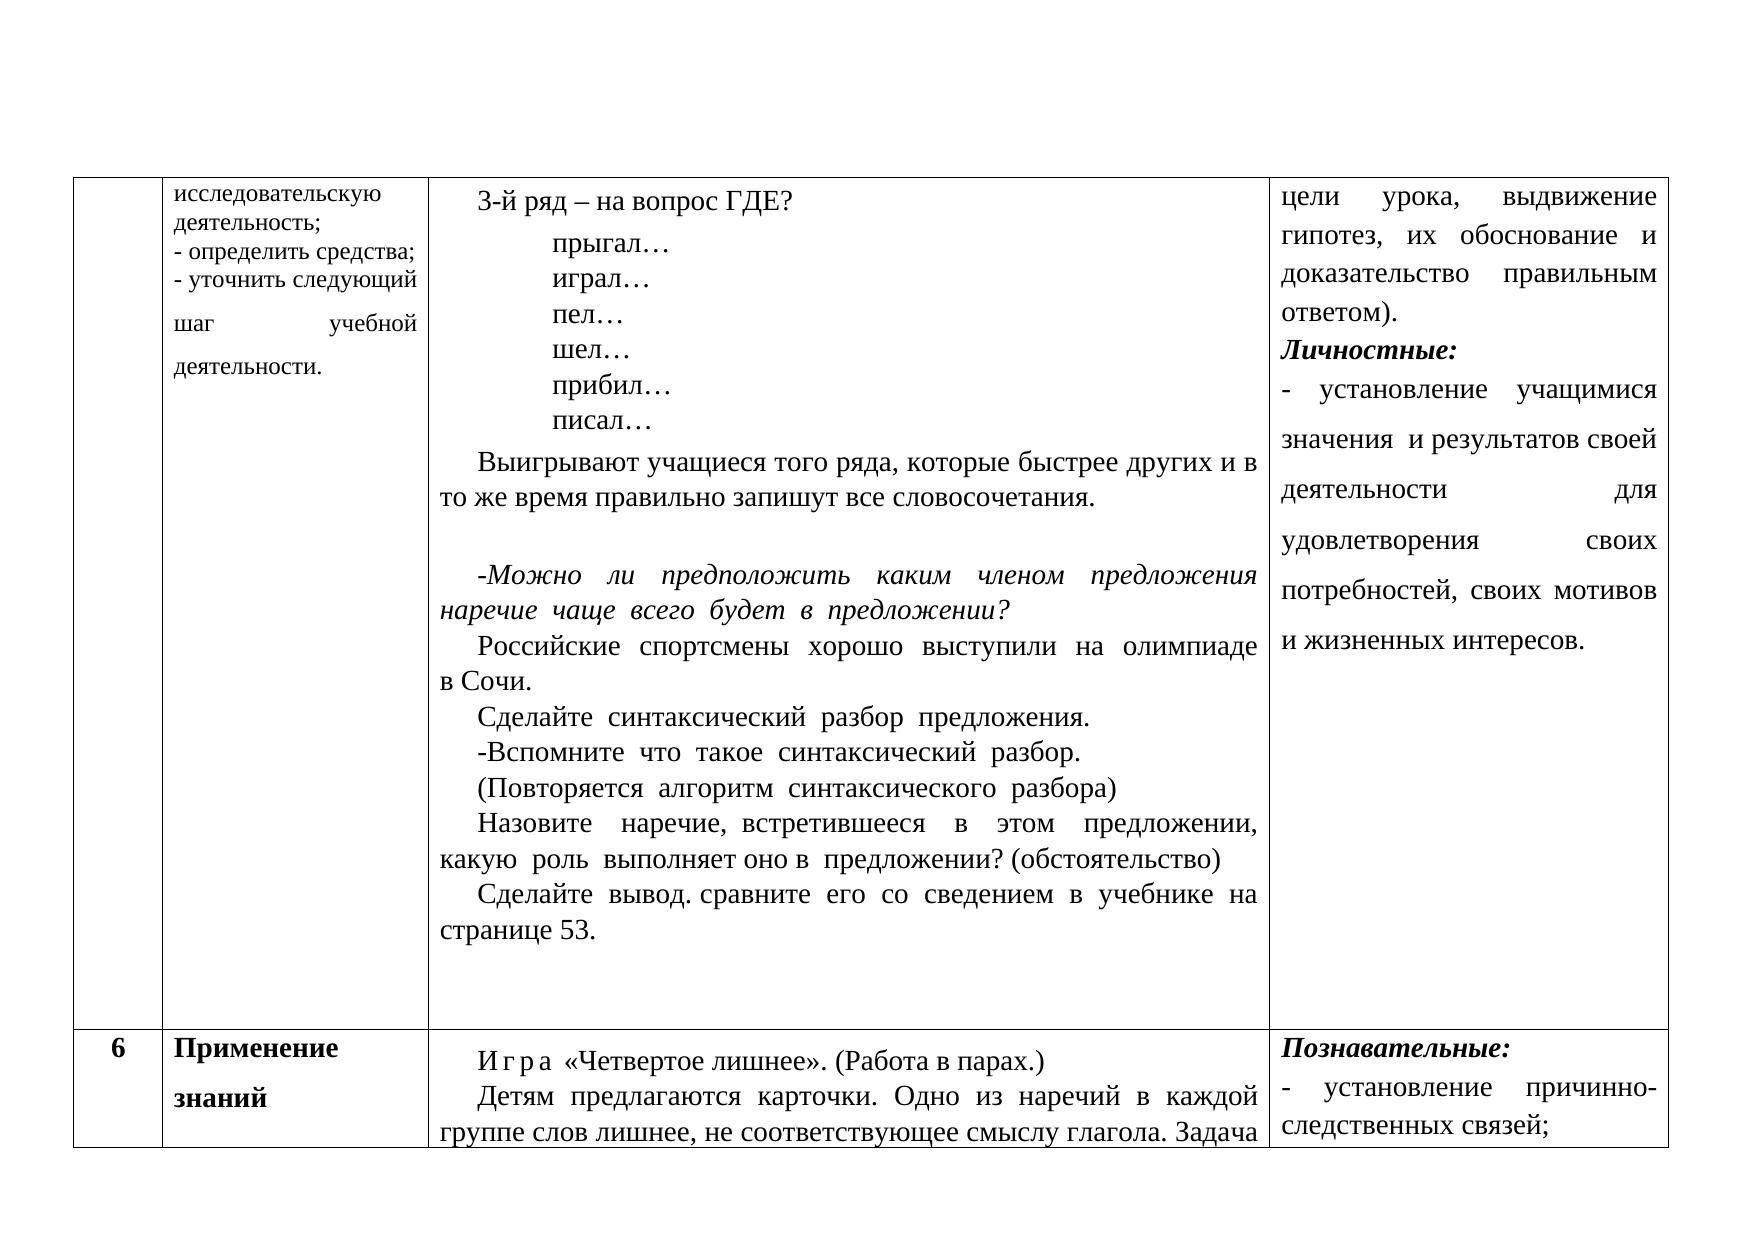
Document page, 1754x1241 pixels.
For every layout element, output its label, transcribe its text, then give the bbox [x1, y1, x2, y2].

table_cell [429, 178, 1269, 1029]
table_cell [163, 1030, 428, 1147]
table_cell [1270, 1030, 1668, 1147]
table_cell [1270, 178, 1668, 1029]
table_cell 5 [74, 178, 162, 1029]
table_cell 6 7 [74, 1030, 162, 1147]
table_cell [429, 1030, 1269, 1147]
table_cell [163, 178, 428, 1029]
